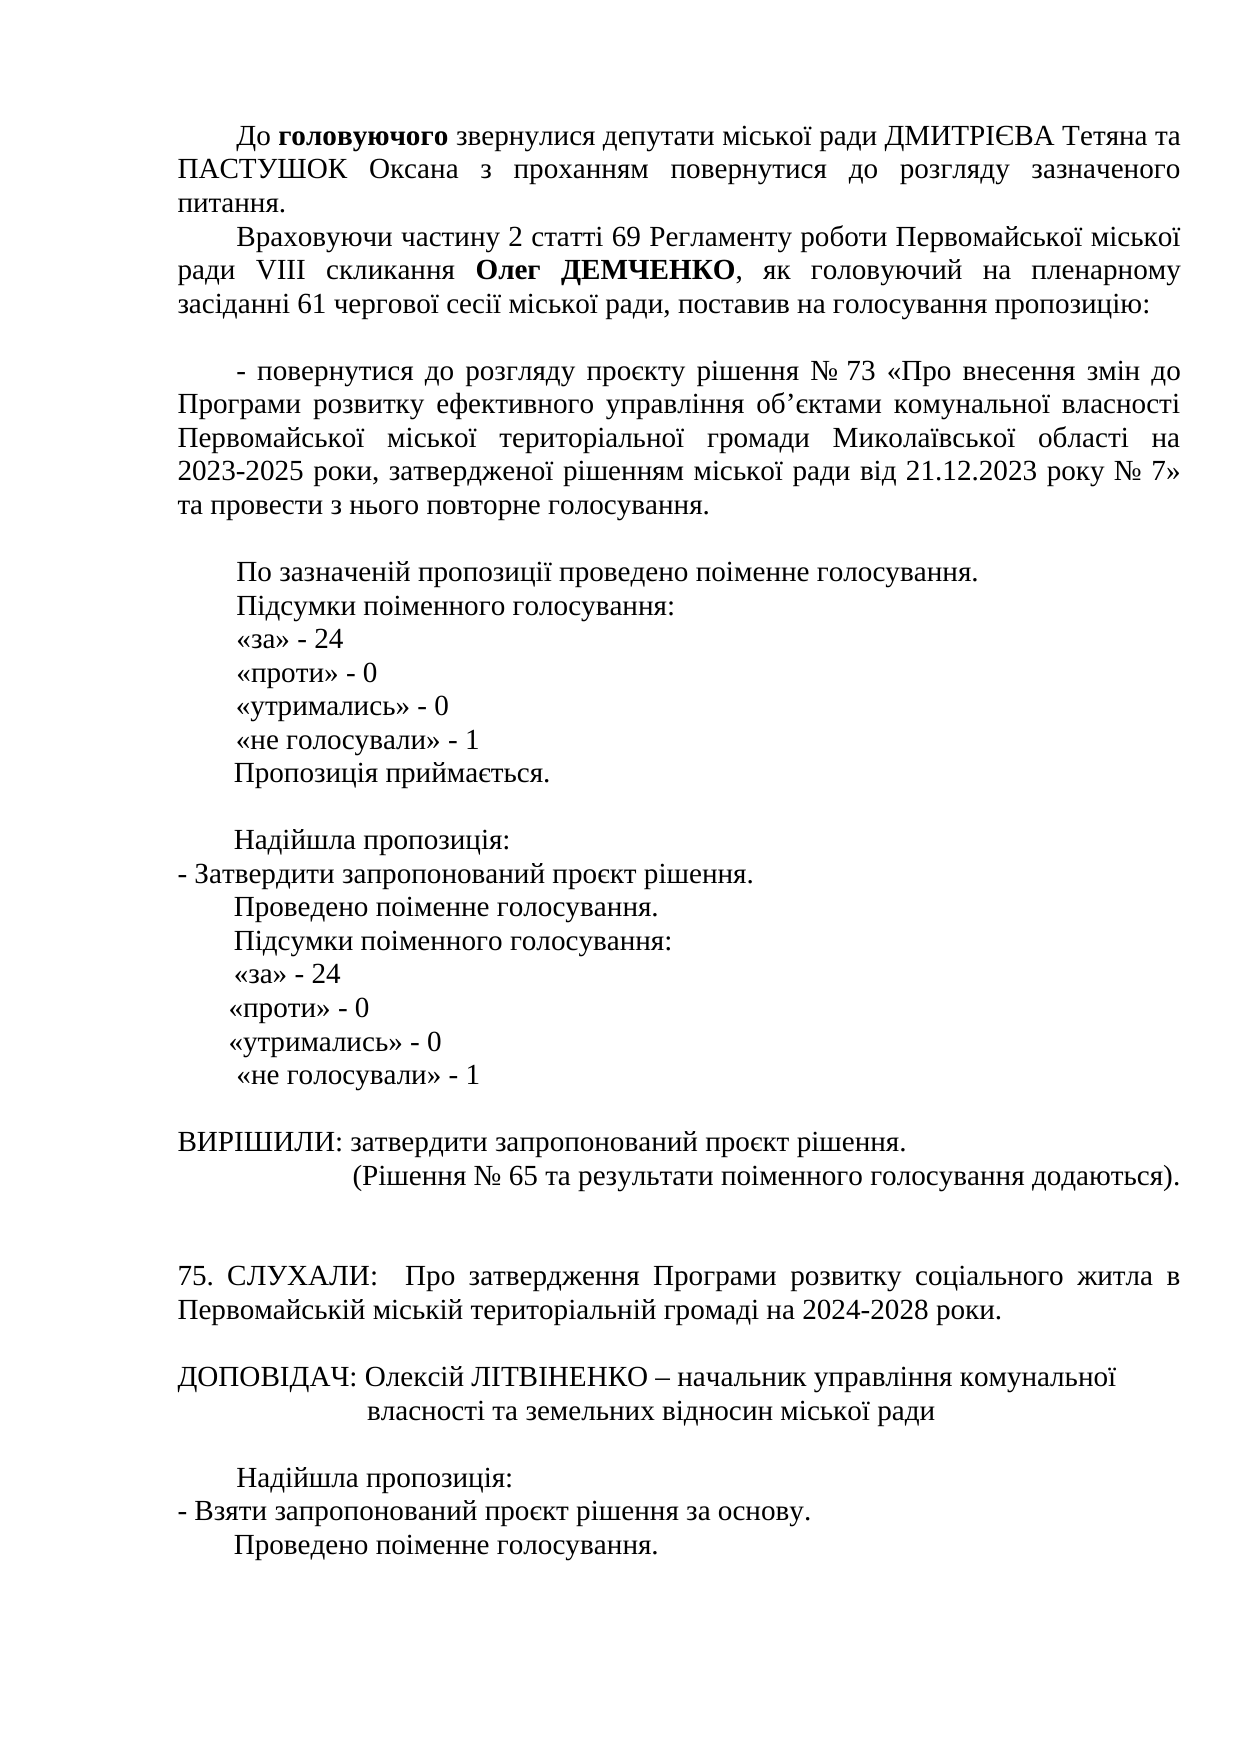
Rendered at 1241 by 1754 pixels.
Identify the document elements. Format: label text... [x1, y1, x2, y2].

text Проведено поіменне голосування. [177, 1527, 1181, 1560]
text «не голосували» - 1 [177, 722, 1181, 755]
text «проти» - 0 [177, 990, 1181, 1024]
text По зазначеній пропозиції проведено поіменне голосування. [177, 554, 1181, 588]
text (Рішення № 65 та результати поіменного голосування додаються). [177, 1158, 1181, 1191]
text «утримались» - 0 [177, 1024, 1181, 1057]
text власності та земельних відносин міської ради [177, 1393, 1181, 1426]
text 75. СЛУХАЛИ: Про затвердження Програми розвитку соціального житла в Первомайській міській територіальній громаді на 2024-2028 роки. [177, 1258, 1181, 1326]
text «проти» - 0 [177, 655, 1181, 688]
text Підсумки поіменного голосування: [177, 923, 1182, 957]
text ВИРІШИЛИ: затвердити запропонований проєкт рішення. [177, 1124, 1181, 1158]
text «за» - 24 [177, 957, 1181, 990]
text «за» - 24 [177, 621, 1181, 655]
text - повернутися до розгляду проєкту рішення № 73 «Про внесення змін до Програми розвитку ефективного управління об’єктами комунальної власності Первомайської міської територіальної громади Миколаївської області на 2023-2025 роки, затвердженої рішенням міської ради від 21.12.2023 року № 7» та провести з нього повторне голосування. [177, 353, 1181, 521]
text Враховуючи частину 2 статті 69 Регламенту роботи Первомайської міської ради VIII скликання Олег ДЕМЧЕНКО, як головуючий на пленарному засіданні 61 чергової сесії міської ради, поставив на голосування пропозицію: [177, 219, 1181, 319]
text Підсумки поіменного голосування: [177, 588, 1181, 621]
text «не голосували» - 1 [177, 1057, 1181, 1091]
text Проведено поіменне голосування. [177, 889, 1181, 923]
text ДОПОВІДАЧ: Олексій ЛІТВІНЕНКО – начальник управління комунальної [177, 1359, 1181, 1393]
text Пропозиція приймається. [177, 755, 1182, 789]
text «утримались» - 0 [177, 688, 1181, 722]
text - Затвердити запропонований проєкт рішення. [177, 856, 1181, 889]
text До головуючого звернулися депутати міської ради ДМИТРІЄВА Тетяна та ПАСТУШОК Оксана з проханням повернутися до розгляду зазначеного питання. [177, 118, 1181, 219]
text - Взяти запропонований проєкт рішення за основу. [177, 1493, 1181, 1527]
text Надійшла пропозиція: [177, 822, 1181, 856]
text Надійшла пропозиція: [177, 1460, 1181, 1493]
